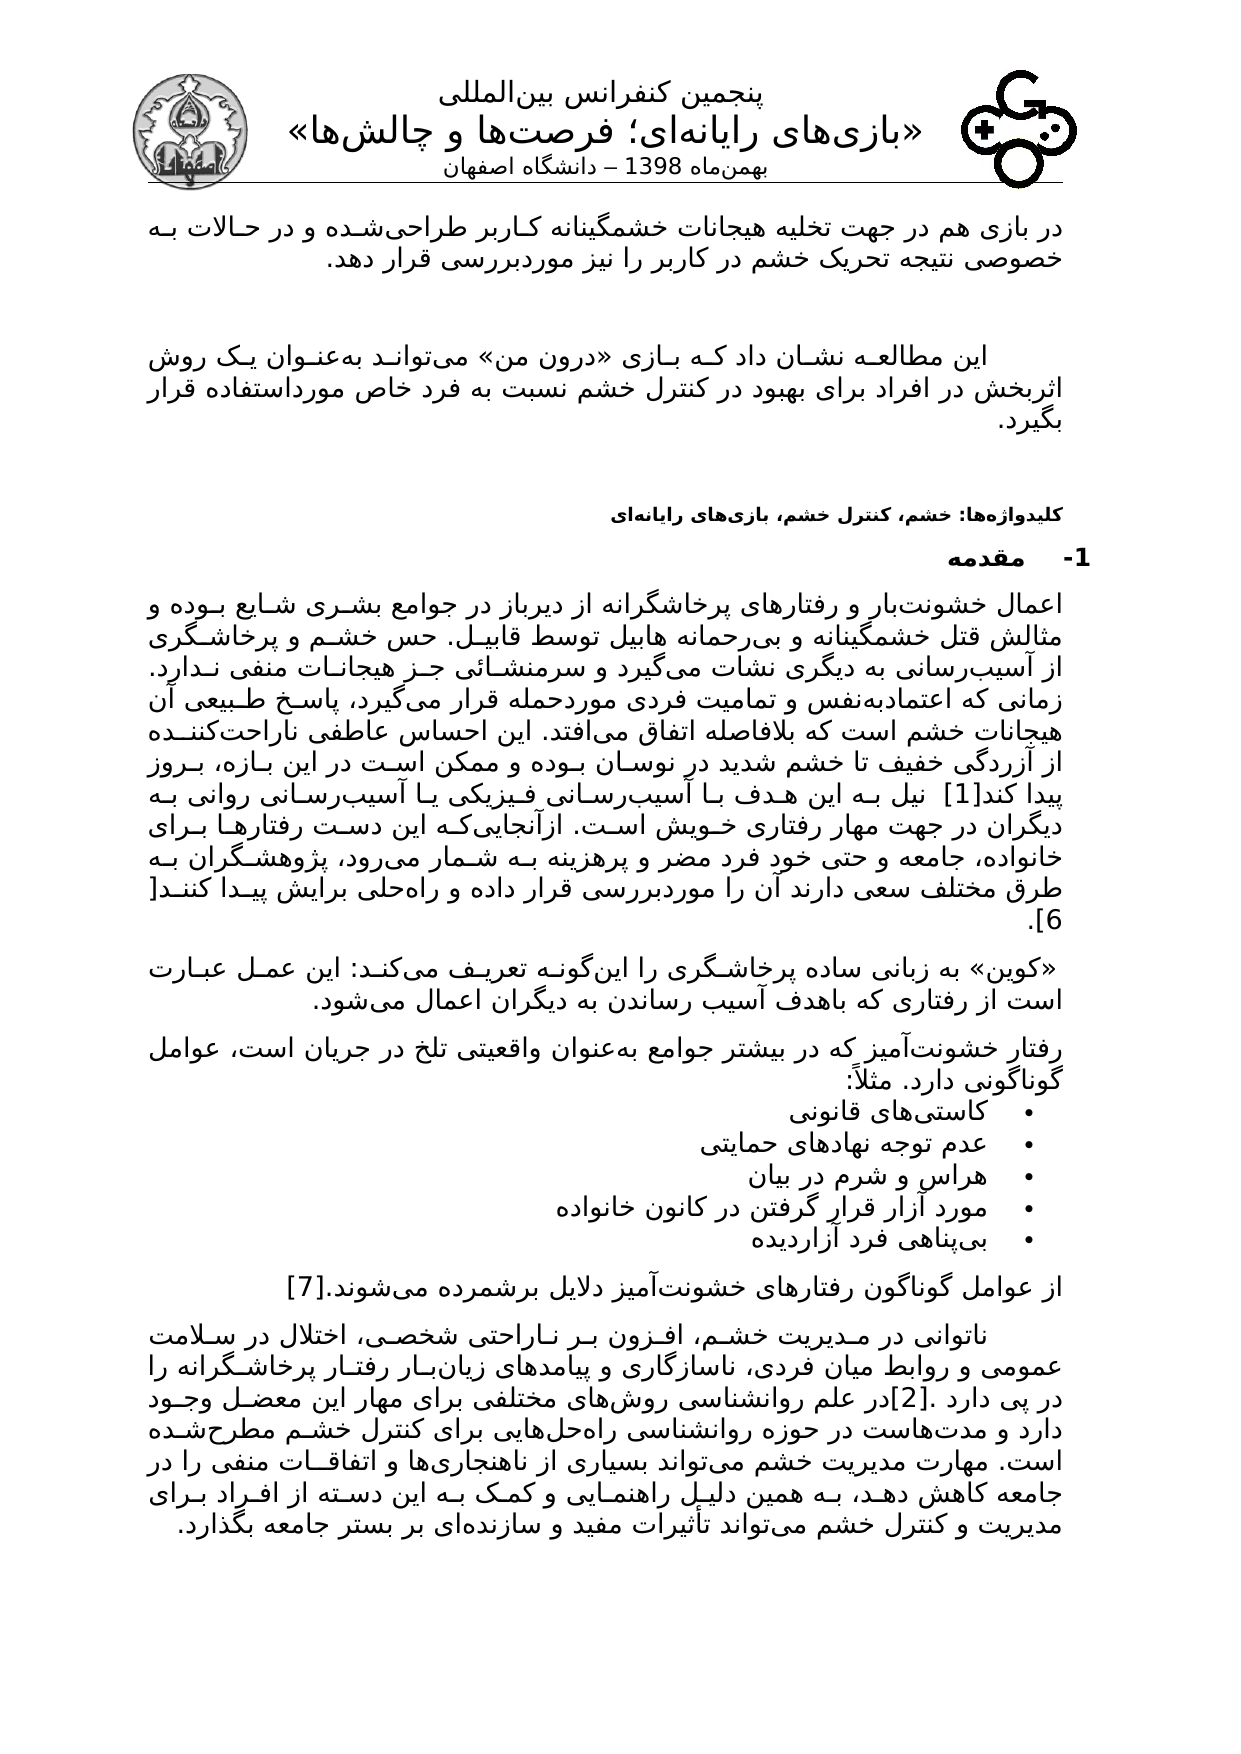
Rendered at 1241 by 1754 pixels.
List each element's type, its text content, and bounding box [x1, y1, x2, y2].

list مقدمه [148, 543, 1063, 572]
picture [960, 69, 1078, 190]
list هراس و شرم در بیان [148, 1159, 1026, 1191]
list کاستی‌های قانونی [148, 1096, 1026, 1128]
text «کوین» به زبانی ساده پرخاشگری را این‌گونه تعریف می‌کند: این عمل عبارت است از رفتاری که باهدف آسیب رساندن به دیگران اعمال می‌شود. [148, 952, 1063, 1016]
text اعمال خشونت‌بار و رفتارهای پرخاشگرانه از دیرباز در جوامع بشری شایع بوده و مثالش قتل خشمگینانه و بی‌رحمانه هابیل توسط قابیل. حس خشم و پرخاشگری از آسیب‌رسانی به دیگری نشات می‌گیرد و سرمنشائی جز هیجانات منفی ندارد. زمانی که اعتمادبه‌نفس و تمامیت فردی موردحمله قرار می‌گیرد، پاسخ طبیعی آن هیجانات خشم است که بلافاصله اتفاق می‌افتد. این احساس عاطفی ناراحت‌کننده از آزردگی خفیف تا خشم شدید در نوسان بوده و ممکن است در این بازه، بروز پیدا کند[1] نیل به این هدف با آسیب‌رسانی فیزیکی یا آسیب‌رسانی روانی به دیگران در جهت مهار رفتاری خویش است. ازآنجایی‌که این دست رفتارها برای خانواده، جامعه و حتی خود فرد مضر و پرهزینه به شمار می‌رود، پژوهشگران به طرق مختلف سعی دارند آن را موردبررسی قرار داده و راه‌حلی برایش پیدا کنند[6]. [148, 589, 1063, 936]
list مورد آزار قرار گرفتن در کانون خانواده [148, 1191, 1026, 1223]
list بی‌پناهی فرد آزاردیده [148, 1223, 1026, 1254]
text رفتار خشونت‌آمیز که در بیشتر جوامع به‌عنوان واقعیتی تلخ در جریان است، عوامل گوناگونی دارد. مثلاً: [148, 1033, 1063, 1096]
list عدم توجه نهادهای حمایتی [148, 1128, 1026, 1159]
text این مطالعه نشان داد که بازی «درون من» می‌تواند به‌عنوان یک روش اثربخش در افراد برای بهبود در کنترل خشم نسبت به فرد خاص مورداستفاده قرار بگیرد. [148, 341, 1063, 435]
text ناتوانی در مدیریت خشم، افزون بر ناراحتی شخصی، اختلال در سلامت عمومی و روابط میان فردی، ناسازگاری و پیامدهای زیان‌بار رفتار پرخاشگرانه را در پی دارد .[2]در علم روانشناسی روش‌های مختلفی برای مهار این معضل وجود دارد و مدت‌هاست در حوزه روانشناسی راه‌حل‌هایی برای کنترل خشم مطرح‌شده است. مهارت مدیریت خشم می‌تواند بسیاری از ناهنجاری‌ها و اتفاقات منفی را در جامعه کاهش دهد، به همین دلیل راهنمایی و کمک به این دسته از افراد برای مدیریت و کنترل خشم می‌تواند تأثیرات مفید و سازنده‌ای بر بستر جامعه بگذارد. [148, 1319, 1063, 1540]
text کلیدواژه‌ها: خشم، کنترل خشم، بازی‌های رایانه‌ای [148, 504, 1063, 526]
picture [129, 71, 250, 191]
text از عوامل گوناگون رفتارهای خشونت‌آمیز دلایل برشمرده می‌شوند.[7] [148, 1271, 1063, 1302]
